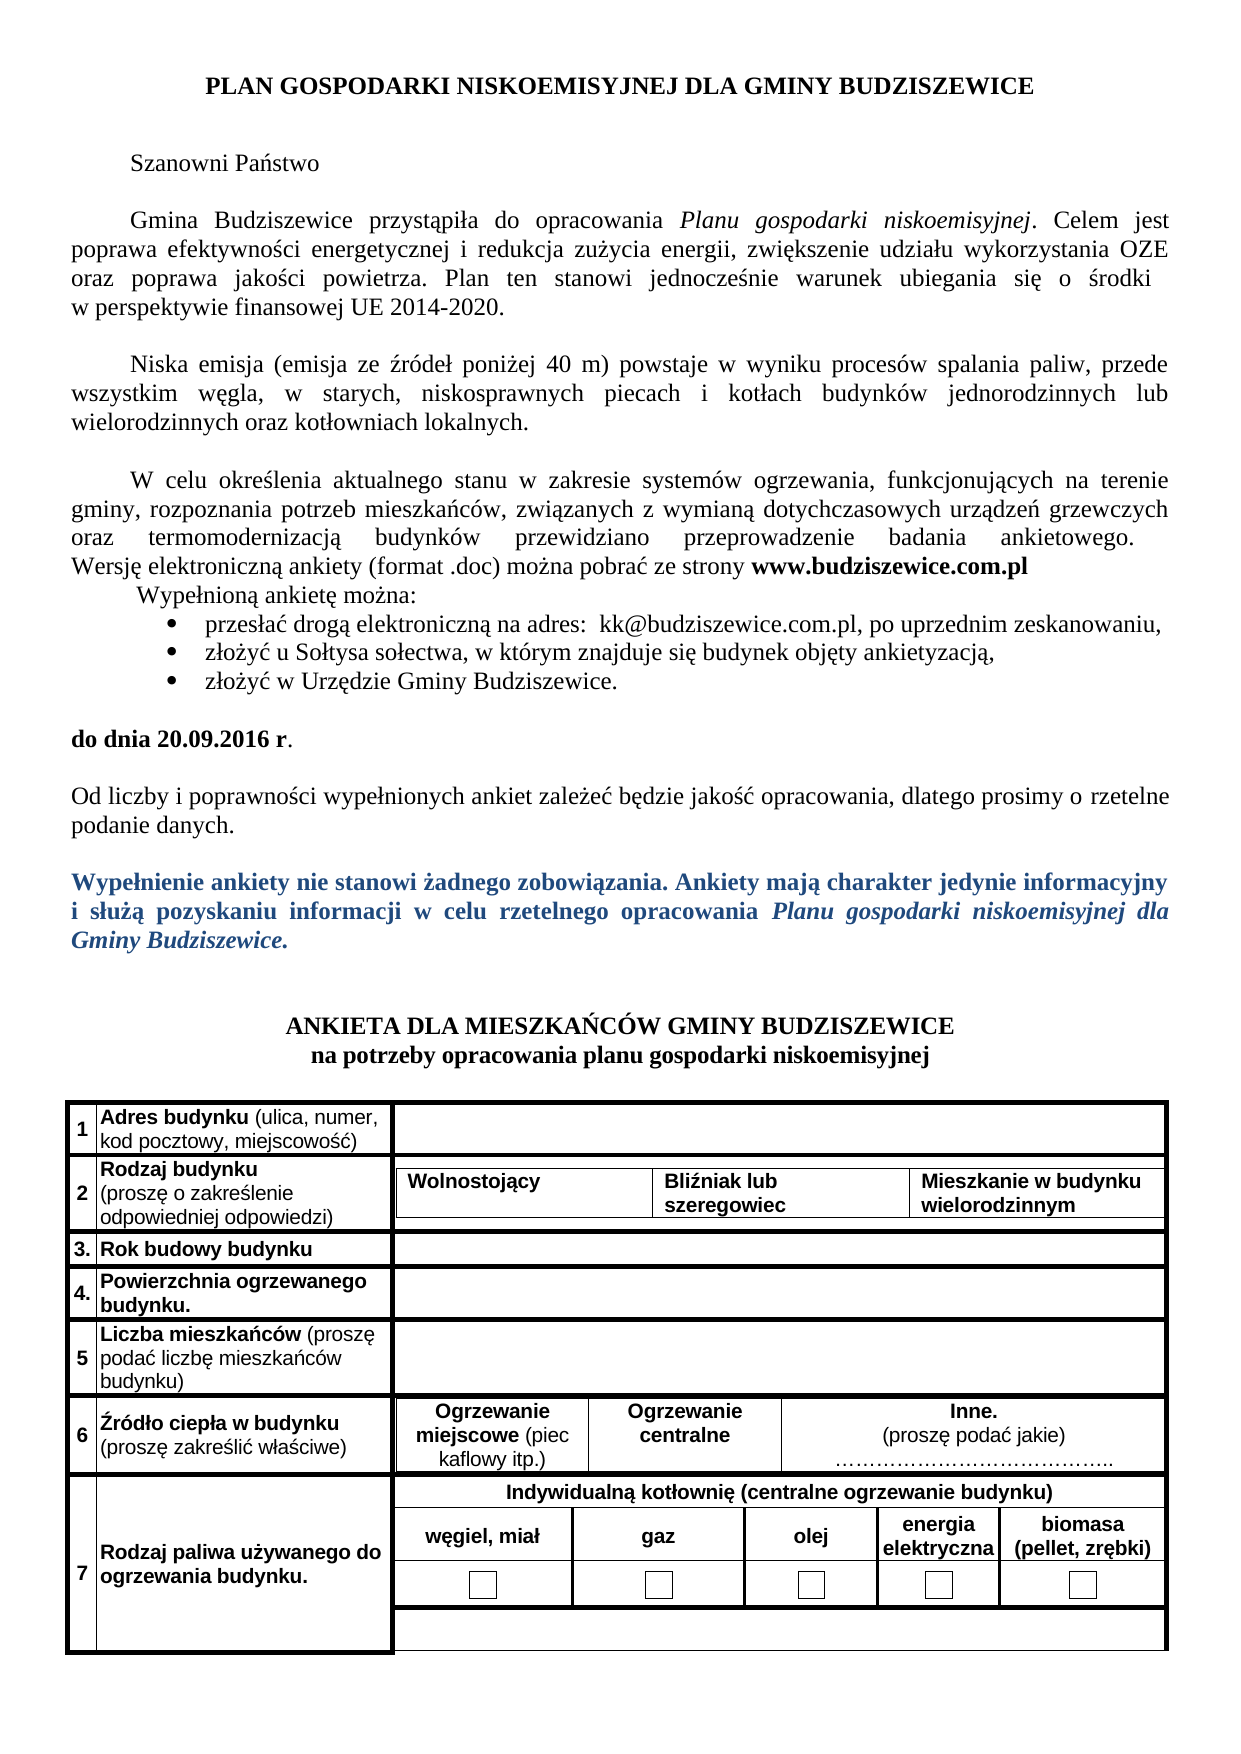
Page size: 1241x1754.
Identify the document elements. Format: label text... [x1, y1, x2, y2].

table_cell gaz [574, 1508, 743, 1560]
table_cell Rodzaj budynku (proszę o zakreślenie odpowiedniej odpowiedzi) [97, 1157, 390, 1229]
table_cell [397, 1399, 588, 1471]
table_cell Rodzaj paliwa używanego do ogrzewania budynku. [97, 1477, 390, 1650]
table_cell [1001, 1561, 1164, 1605]
table_cell [395, 1610, 1164, 1650]
table_cell [746, 1561, 876, 1605]
table_cell olej [746, 1508, 876, 1560]
table_cell [395, 1218, 1164, 1229]
table_cell 2 [70, 1157, 96, 1229]
table_cell biomasa (pellet, zrębki) [1001, 1508, 1164, 1560]
text Od liczby i poprawności wypełnionych ankiet zależeć będzie jakość opracowania, dlatego prosimy o rzetelne podanie danych. [71, 781, 1169, 839]
text Wypełnienie ankiety nie stanowi żadnego zobowiązania. Ankiety mają charakter jedynie informacyjny i służą pozyskaniu informacji w celu rzetelnego opracowania Planu gospodarki niskoemisyjnej dla Gminy Budziszewice. [71, 867, 1169, 954]
table_cell 7 [70, 1477, 96, 1650]
table_header Adres budynku (ulica, numer, kod pocztowy, miejscowość) [97, 1105, 390, 1153]
table_cell Liczba mieszkańców (proszę podać liczbę mieszkańców budynku) [97, 1322, 390, 1393]
table_cell [910, 1169, 1164, 1217]
table_cell [574, 1561, 743, 1605]
table_cell Rok budowy budynku [97, 1234, 390, 1264]
text W celu określenia aktualnego stanu w zakresie systemów ogrzewania, funkcjonujących na terenie gminy, rozpoznania potrzeb mieszkańców, związanych z wymianą dotychczasowych urządzeń grzewczych oraz termomodernizacją budynków przewidziano przeprowadzenie badania ankietowego. Wersję elektroniczną ankiety (format .doc) można pobrać ze strony www.budziszewice.com.pl [71, 465, 1169, 580]
table_header 1 [70, 1105, 96, 1153]
table_cell 3. [70, 1234, 96, 1264]
table_cell [395, 1157, 1164, 1168]
text ANKIETA DLA MIESZKAŃCÓW GMINY BUDZISZEWICE [71, 1011, 1169, 1040]
table_cell 6 [70, 1398, 96, 1472]
table_cell węgiel, miał [395, 1508, 571, 1560]
table_cell Powierzchnia ogrzewanego budynku. [97, 1269, 390, 1317]
list złożyć w Urzędzie Gminy Budziszewice. [167, 666, 1169, 695]
table_cell [397, 1169, 652, 1217]
table_cell [395, 1561, 571, 1605]
table_cell [653, 1169, 909, 1217]
table_cell [395, 1269, 1164, 1317]
text Niska emisja (emisja ze źródeł poniżej 40 m) powstaje w wyniku procesów spalania paliw, przede wszystkim węgla, w starych, niskosprawnych piecach i kotłach budynków jednorodzinnych lub wielorodzinnych oraz kotłowniach lokalnych. [71, 349, 1169, 436]
text Wypełnioną ankietę można: [71, 580, 1169, 609]
table_cell [879, 1561, 998, 1605]
table_cell 4. [70, 1269, 96, 1317]
table_cell Indywidualną kotłownię (centralne ogrzewanie budynku) [395, 1477, 1164, 1507]
list złożyć u Sołtysa sołectwa, w którym znajduje się budynek objęty ankietyzacją, [167, 637, 1169, 666]
text Gmina Budziszewice przystąpiła do opracowania Planu gospodarki niskoemisyjnej. Celem jest poprawa efektywności energetycznej i redukcja zużycia energii, zwiększenie udziału wykorzystania OZE oraz poprawa jakości powietrza. Plan ten stanowi jednocześnie warunek ubiegania się o środki w perspektywie finansowej UE 2014-2020. [71, 205, 1169, 320]
text na potrzeby opracowania planu gospodarki niskoemisyjnej [71, 1040, 1169, 1069]
list przesłać drogą elektroniczną na adres: kk@budziszewice.com.pl, po uprzednim zeskanowaniu, [167, 609, 1169, 637]
table_cell [589, 1399, 781, 1471]
table_cell [782, 1399, 1164, 1471]
table_header [395, 1105, 1164, 1153]
text do dnia 20.09.2016 r. [71, 724, 1169, 752]
table_cell energia elektryczna [879, 1508, 998, 1560]
table_cell 5 [70, 1322, 96, 1393]
table_cell [395, 1234, 1164, 1264]
text Szanowni Państwo [71, 148, 1169, 177]
table_cell [395, 1322, 1164, 1393]
text PLAN GOSPODARKI NISKOEMISYJNEJ DLA GMINY BUDZISZEWICE [71, 71, 1169, 99]
table_cell Źródło ciepła w budynku (proszę zakreślić właściwe) [97, 1398, 390, 1472]
